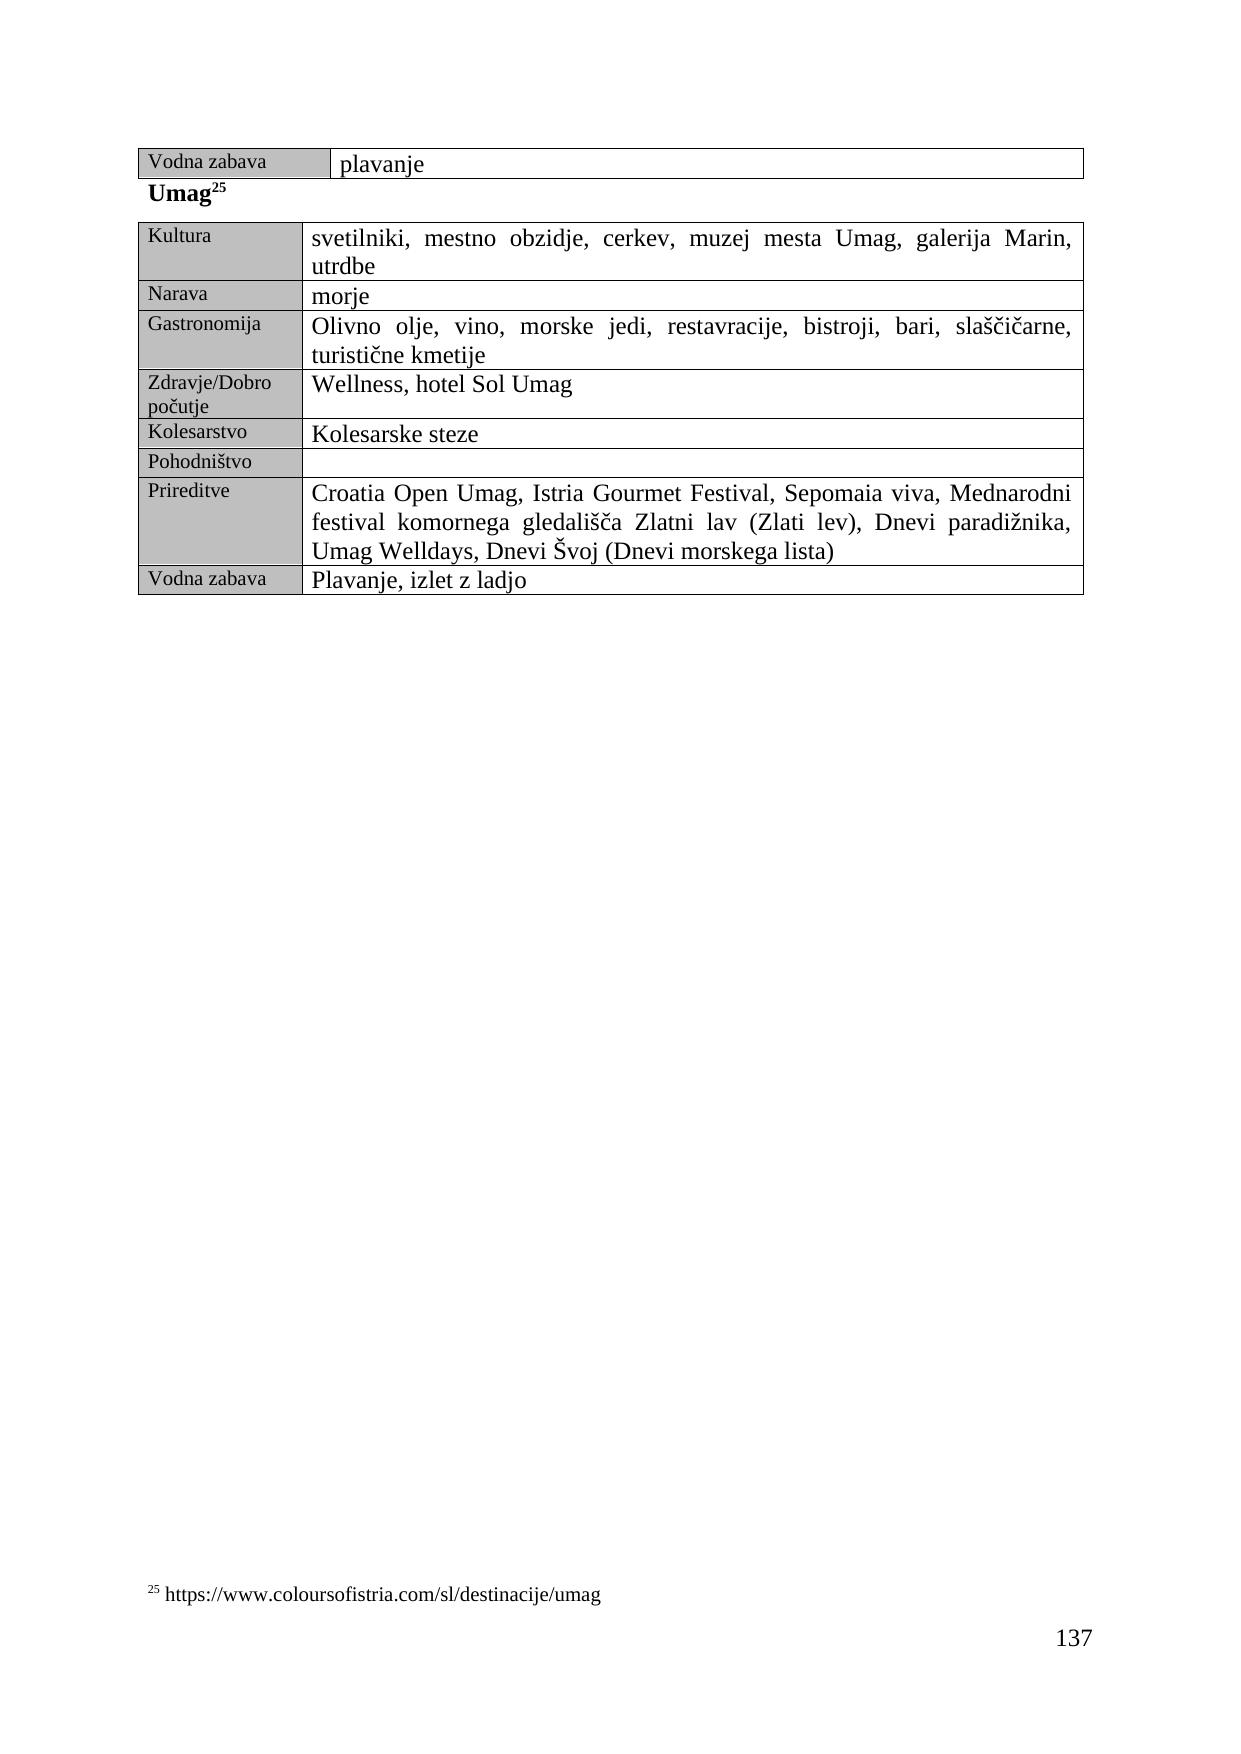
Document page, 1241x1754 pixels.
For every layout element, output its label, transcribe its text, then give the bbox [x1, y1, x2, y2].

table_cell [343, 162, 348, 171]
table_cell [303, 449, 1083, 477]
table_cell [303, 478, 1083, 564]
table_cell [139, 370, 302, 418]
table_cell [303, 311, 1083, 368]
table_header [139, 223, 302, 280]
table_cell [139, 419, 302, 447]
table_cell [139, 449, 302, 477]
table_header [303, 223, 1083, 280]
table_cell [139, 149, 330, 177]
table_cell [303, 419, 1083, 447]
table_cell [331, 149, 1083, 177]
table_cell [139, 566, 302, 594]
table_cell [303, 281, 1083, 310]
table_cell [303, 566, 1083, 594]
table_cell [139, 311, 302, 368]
text Umag [148, 178, 1092, 207]
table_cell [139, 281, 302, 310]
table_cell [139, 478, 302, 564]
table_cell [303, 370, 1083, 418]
